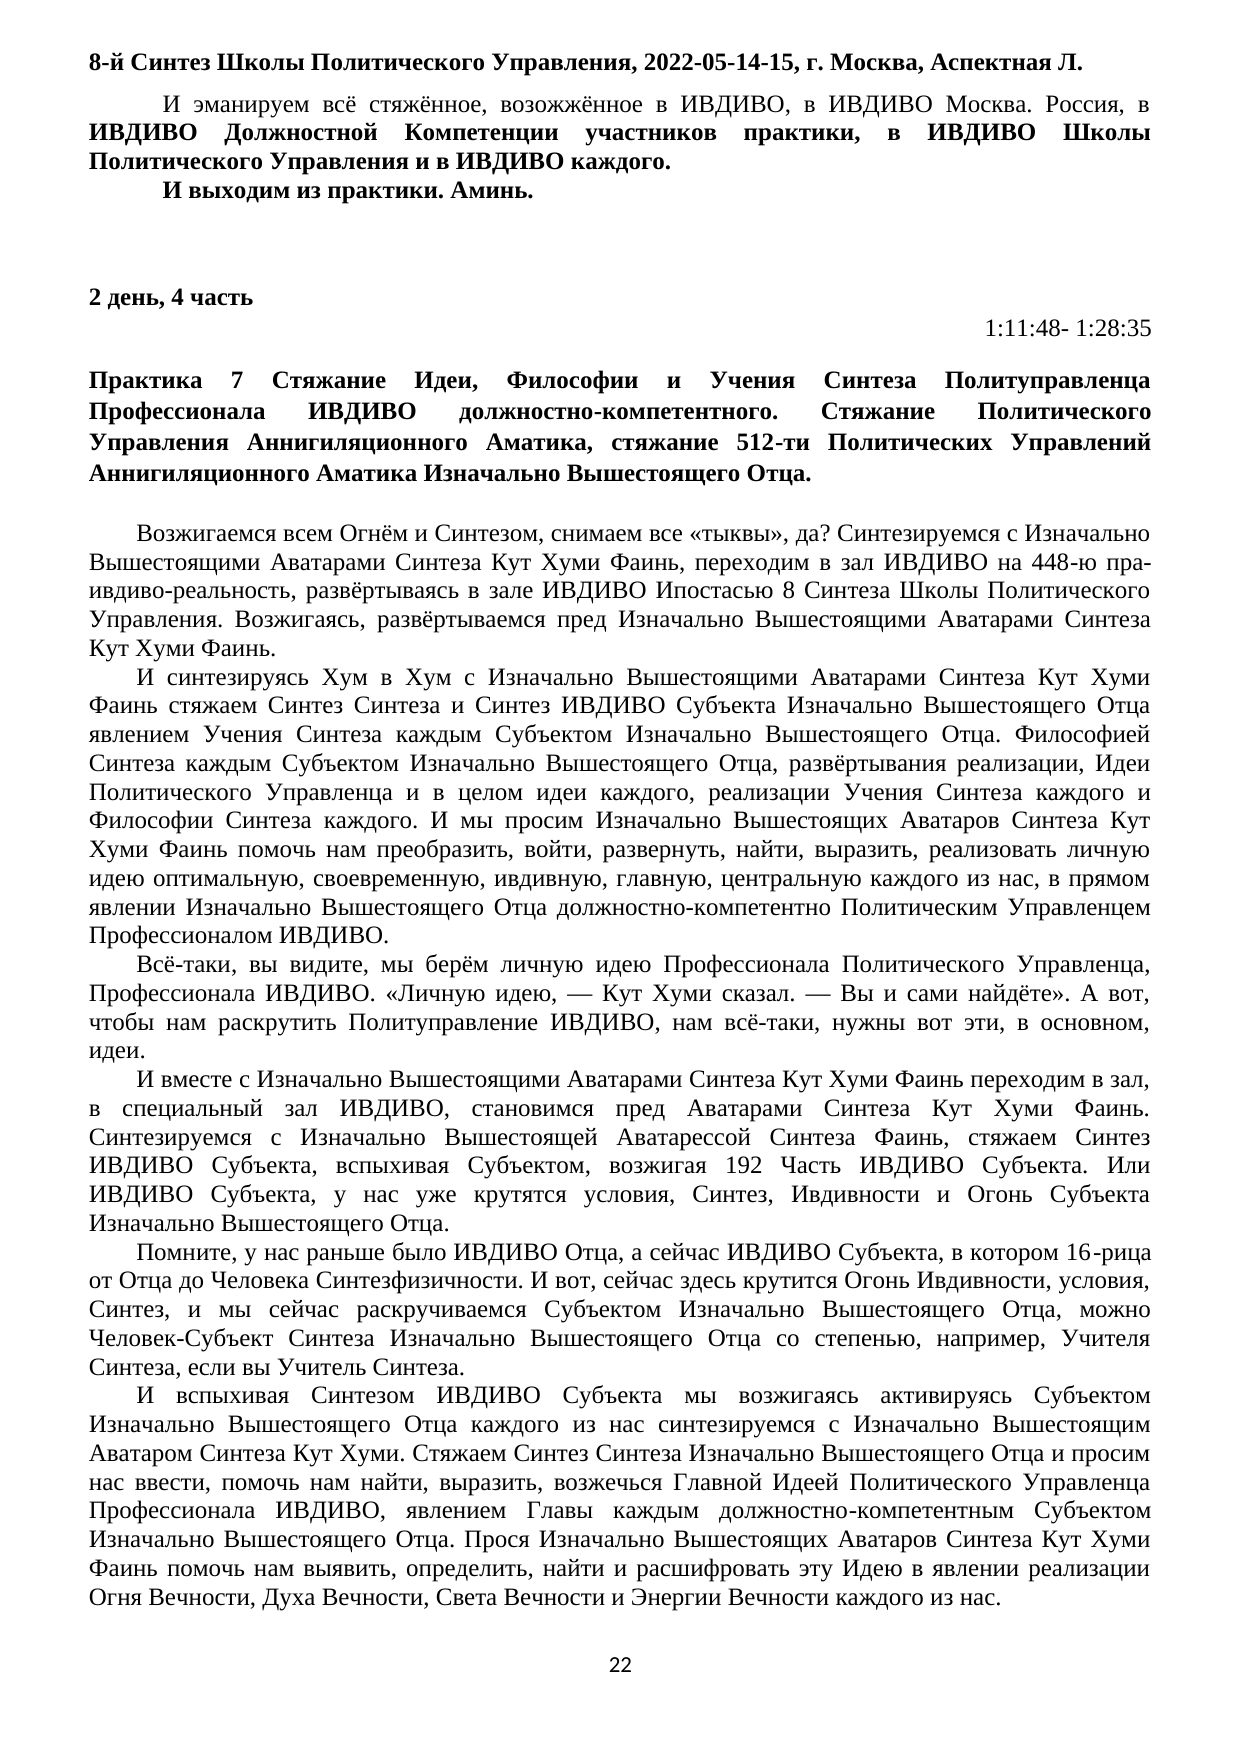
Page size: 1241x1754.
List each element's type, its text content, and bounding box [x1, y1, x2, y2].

text Возжигаемся всем Огнём и Синтезом, снимаем все «тыквы», да? Синтезируемся с Изначально Вышестоящими Аватарами Синтеза Кут Хуми Фаинь, переходим в зал ИВДИВО на 448-ю пра-ивдиво-реальность, развёртываясь в зале ИВДИВО Ипостасью 8 Синтеза Школы Политического Управления. Возжигаясь, развёртываемся пред Изначально Вышестоящими Аватарами Синтеза Кут Хуми Фаинь. [89, 518, 1152, 662]
text И вспыхивая Синтезом ИВДИВО Субъекта мы возжигаясь активируясь Субъектом Изначально Вышестоящего Отца каждого из нас синтезируемся с Изначально Вышестоящим Аватаром Синтеза Кут Хуми. Стяжаем Синтез Синтеза Изначально Вышестоящего Отца и просим нас ввести, помочь нам найти, выразить, возжечься Главной Идеей Политического Управленца Профессионала ИВДИВО, явлением Главы каждым должностно-компетентным Субъектом Изначально Вышестоящего Отца. Прося Изначально Вышестоящих Аватаров Синтеза Кут Хуми Фаинь помочь нам выявить, определить, найти и расшифровать эту Идею в явлении реализации Огня Вечности, Духа Вечности, Света Вечности и Энергии Вечности каждого из нас. [89, 1380, 1152, 1610]
subtitle 2 день, 4 часть [89, 282, 1152, 311]
subtitle Практика 7 Стяжание Идеи, Философии и Учения Синтеза Политуправленца Профессионала ИВДИВО должностно-компетентного. Стяжание Политического Управления Аннигиляционного Аматика, стяжание 512-ти Политических Управлений Аннигиляционного Аматика Изначально Вышестоящего Отца. [89, 365, 1152, 487]
text И вместе с Изначально Вышестоящими Аватарами Синтеза Кут Хуми Фаинь переходим в зал, в специальный зал ИВДИВО, становимся пред Аватарами Синтеза Кут Хуми Фаинь. Синтезируемся с Изначально Вышестоящей Аватарессой Синтеза Фаинь, стяжаем Синтез ИВДИВО Субъекта, вспыхивая Субъектом, возжигая 192 Часть ИВДИВО Субъекта. Или ИВДИВО Субъекта, у нас уже крутятся условия, Синтез, Ивдивности и Огонь Субъекта Изначально Вышестоящего Отца. [89, 1064, 1152, 1237]
text И выходим из практики. Аминь. [89, 175, 1152, 204]
text И синтезируясь Хум в Хум с Изначально Вышестоящими Аватарами Синтеза Кут Хуми Фаинь стяжаем Синтез Синтеза и Синтез ИВДИВО Субъекта Изначально Вышестоящего Отца явлением Учения Синтеза каждым Субъектом Изначально Вышестоящего Отца. Философией Синтеза каждым Субъектом Изначально Вышестоящего Отца, развёртывания реализации, Идеи Политического Управленца и в целом идеи каждого, реализации Учения Синтеза каждого и Философии Синтеза каждого. И мы просим Изначально Вышестоящих Аватаров Синтеза Кут Хуми Фаинь помочь нам преобразить, войти, развернуть, найти, выразить, реализовать личную идею оптимальную, своевременную, ивдивную, главную, центральную каждого из нас, в прямом явлении Изначально Вышестоящего Отца должностно-компетентно Политическим Управленцем Профессионалом ИВДИВО. [89, 662, 1152, 949]
text Всё-таки, вы видите, мы берём личную идею Профессионала Политического Управленца, Профессионала ИВДИВО. «Личную идею, — Кут Хуми сказал. — Вы и сами найдёте». А вот, чтобы нам раскрутить Политуправление ИВДИВО, нам всё-таки, нужны вот эти, в основном, идеи. [89, 949, 1152, 1064]
text Помните, у нас раньше было ИВДИВО Отца, а сейчас ИВДИВО Субъекта, в котором 16-рица от Отца до Человека Синтезфизичности. И вот, сейчас здесь крутится Огонь Ивдивности, условия, Синтез, и мы сейчас раскручиваемся Субъектом Изначально Вышестоящего Отца, можно Человек-Субъект Синтеза Изначально Вышестоящего Отца со степенью, например, Учителя Синтеза, если вы Учитель Синтеза. [89, 1237, 1152, 1380]
text 1:11:48- 1:28:35 [89, 313, 1152, 342]
text И эманируем всё стяжённое, возожжённое в ИВДИВО, в ИВДИВО Москва. Россия, в ИВДИВО Должностной Компетенции участников практики, в ИВДИВО Школы Политического Управления и в ИВДИВО каждого. [89, 89, 1152, 175]
